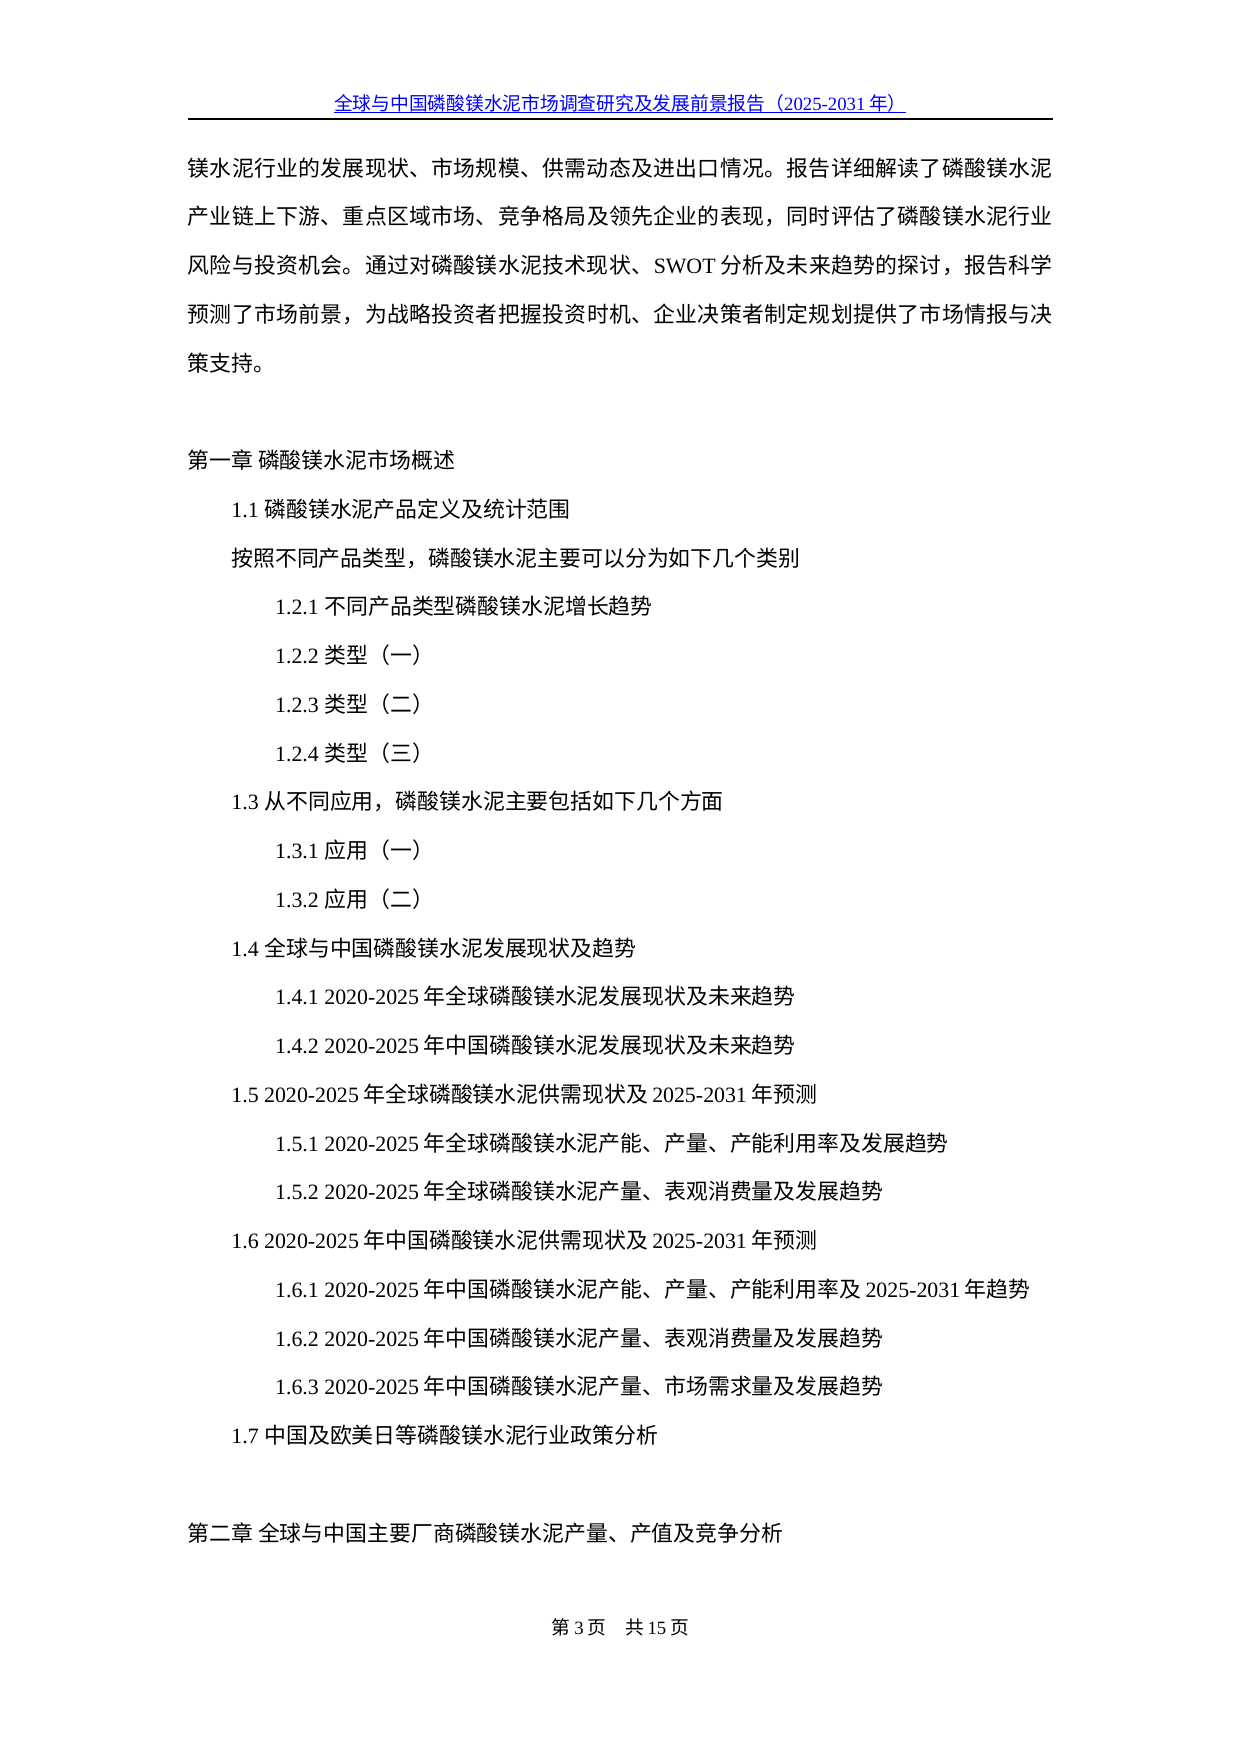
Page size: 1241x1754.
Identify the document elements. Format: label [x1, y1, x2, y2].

text [187, 150, 1053, 1548]
